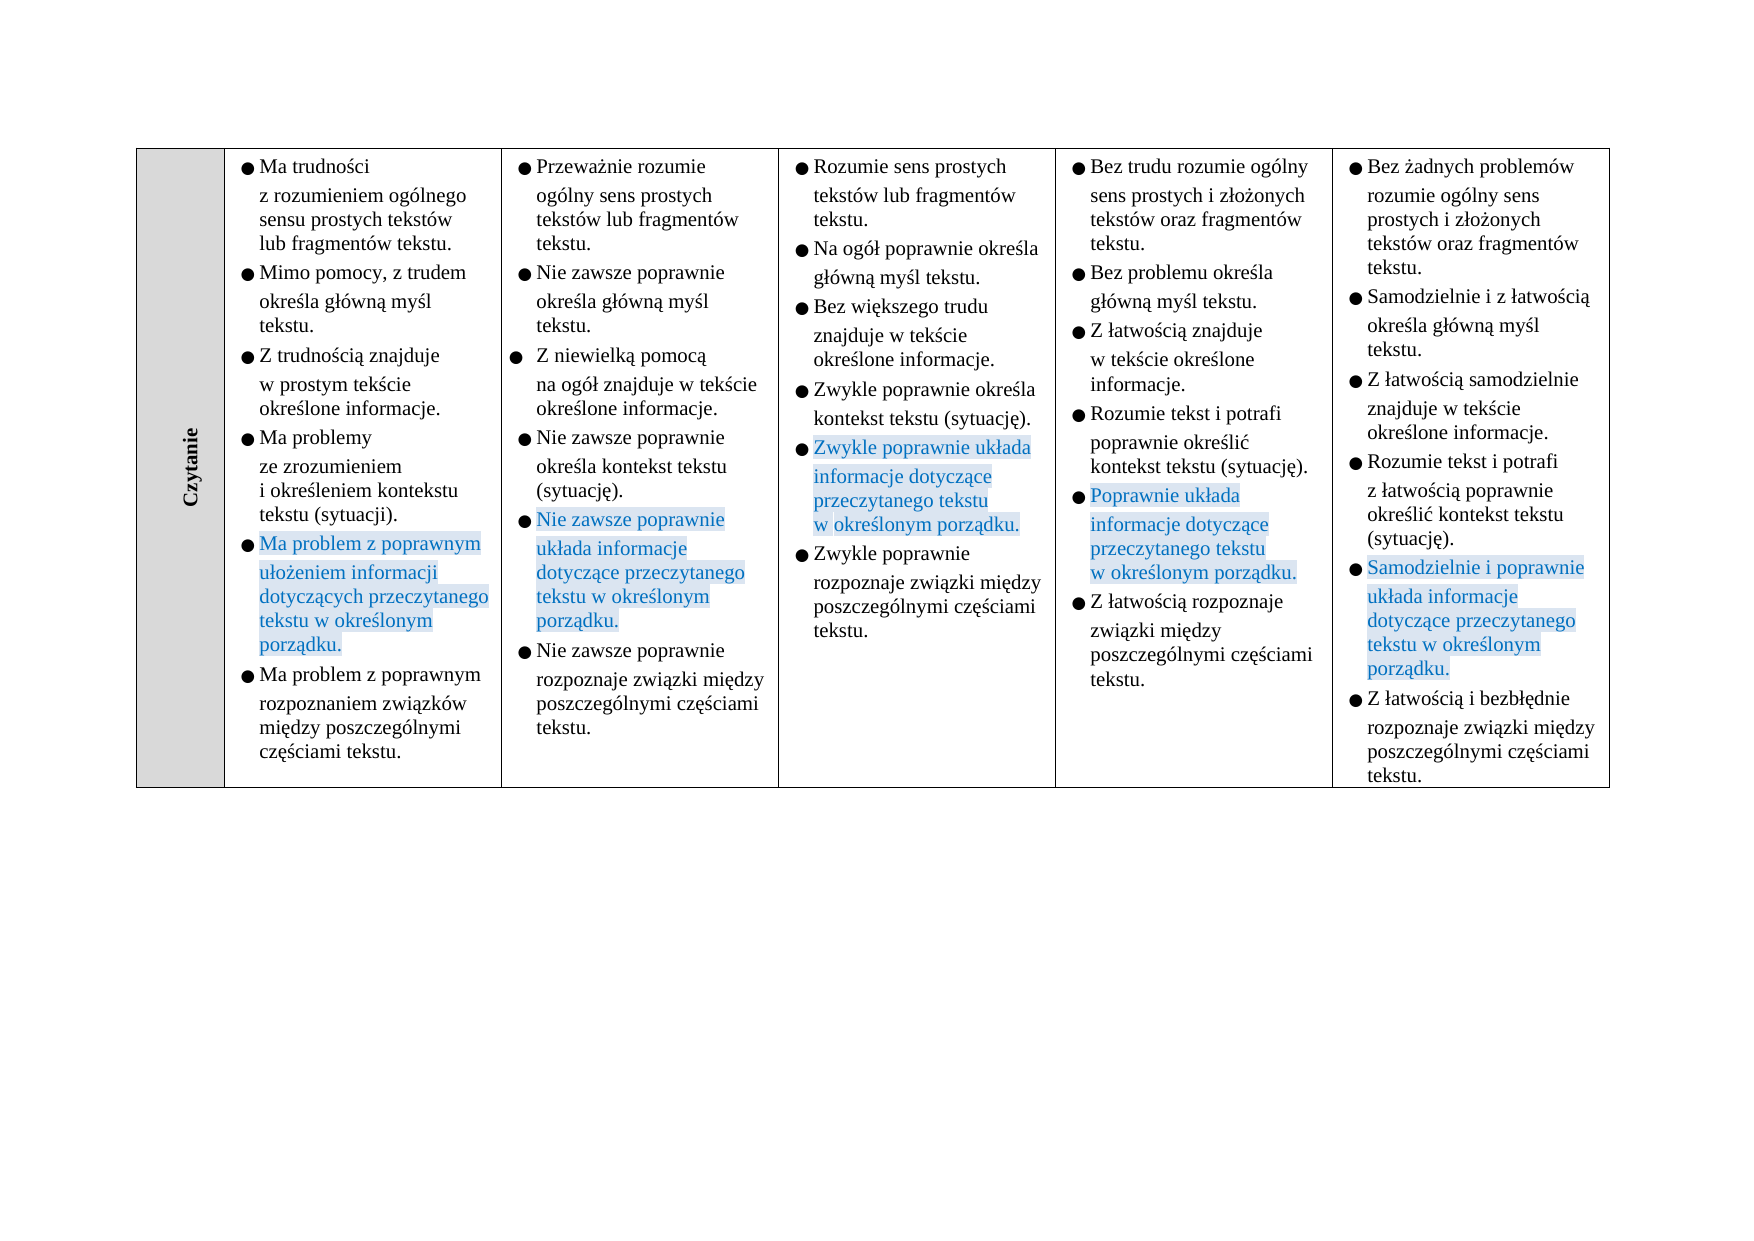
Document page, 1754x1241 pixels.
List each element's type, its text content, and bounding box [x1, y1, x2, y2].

table_cell Bez żadnych problemów rozumie ogólny sens prostych i złożonych tekstów oraz fragmentów tekstu. Samodzielnie i z łatwością określa główną myśl tekstu. Z łatwością samodzielnie znajduje w tekście określone informacje. Rozumie tekst i potrafi z łatwością poprawnie określić kontekst tekstu (sytuację). Samodzielnie i poprawnie układa informacje dotyczące przeczytanego tekstu w określonym porządku. Z łatwością i bezbłędnie rozpoznaje związki między poszczególnymi częściami tekstu. [1333, 149, 1609, 787]
table_cell Przeważnie rozumie ogólny sens prostych tekstów lub fragmentów tekstu. Nie zawsze poprawnie określa główną myśl tekstu. Z niewielką pomocą na ogół znajduje w tekście określone informacje. Nie zawsze poprawnie określa kontekst tekstu (sytuację). Nie zawsze poprawnie układa informacje dotyczące przeczytanego tekstu w określonym porządku. Nie zawsze poprawnie rozpoznaje związki między poszczególnymi częściami tekstu. [502, 149, 778, 787]
table_cell Ma trudności z rozumieniem ogólnego sensu prostych tekstów lub fragmentów tekstu. Mimo pomocy, z trudem określa główną myśl tekstu. Z trudnością znajduje w prostym tekście określone informacje. Ma problemy ze zrozumieniem i określeniem kontekstu tekstu (sytuacji). Ma problem z poprawnym ułożeniem informacji dotyczących przeczytanego tekstu w określonym porządku. Ma problem z poprawnym rozpoznaniem związków między poszczególnymi częściami tekstu. [225, 149, 501, 787]
table_cell Rozumie sens prostych tekstów lub fragmentów tekstu. Na ogół poprawnie określa główną myśl tekstu. Bez większego trudu znajduje w tekście określone informacje. Zwykle poprawnie określa kontekst tekstu (sytuację). Zwykle poprawnie układa informacje dotyczące przeczytanego tekstu w określonym porządku. Zwykle poprawnie rozpoznaje związki między poszczególnymi częściami tekstu. [779, 149, 1055, 787]
table_cell Czytanie [137, 149, 224, 787]
table_cell Bez trudu rozumie ogólny sens prostych i złożonych tekstów oraz fragmentów tekstu. Bez problemu określa główną myśl tekstu. Z łatwością znajduje w tekście określone informacje. Rozumie tekst i potrafi poprawnie określić kontekst tekstu (sytuację). Poprawnie układa informacje dotyczące przeczytanego tekstu w określonym porządku. Z łatwością rozpoznaje związki między poszczególnymi częściami tekstu. [1056, 149, 1332, 787]
